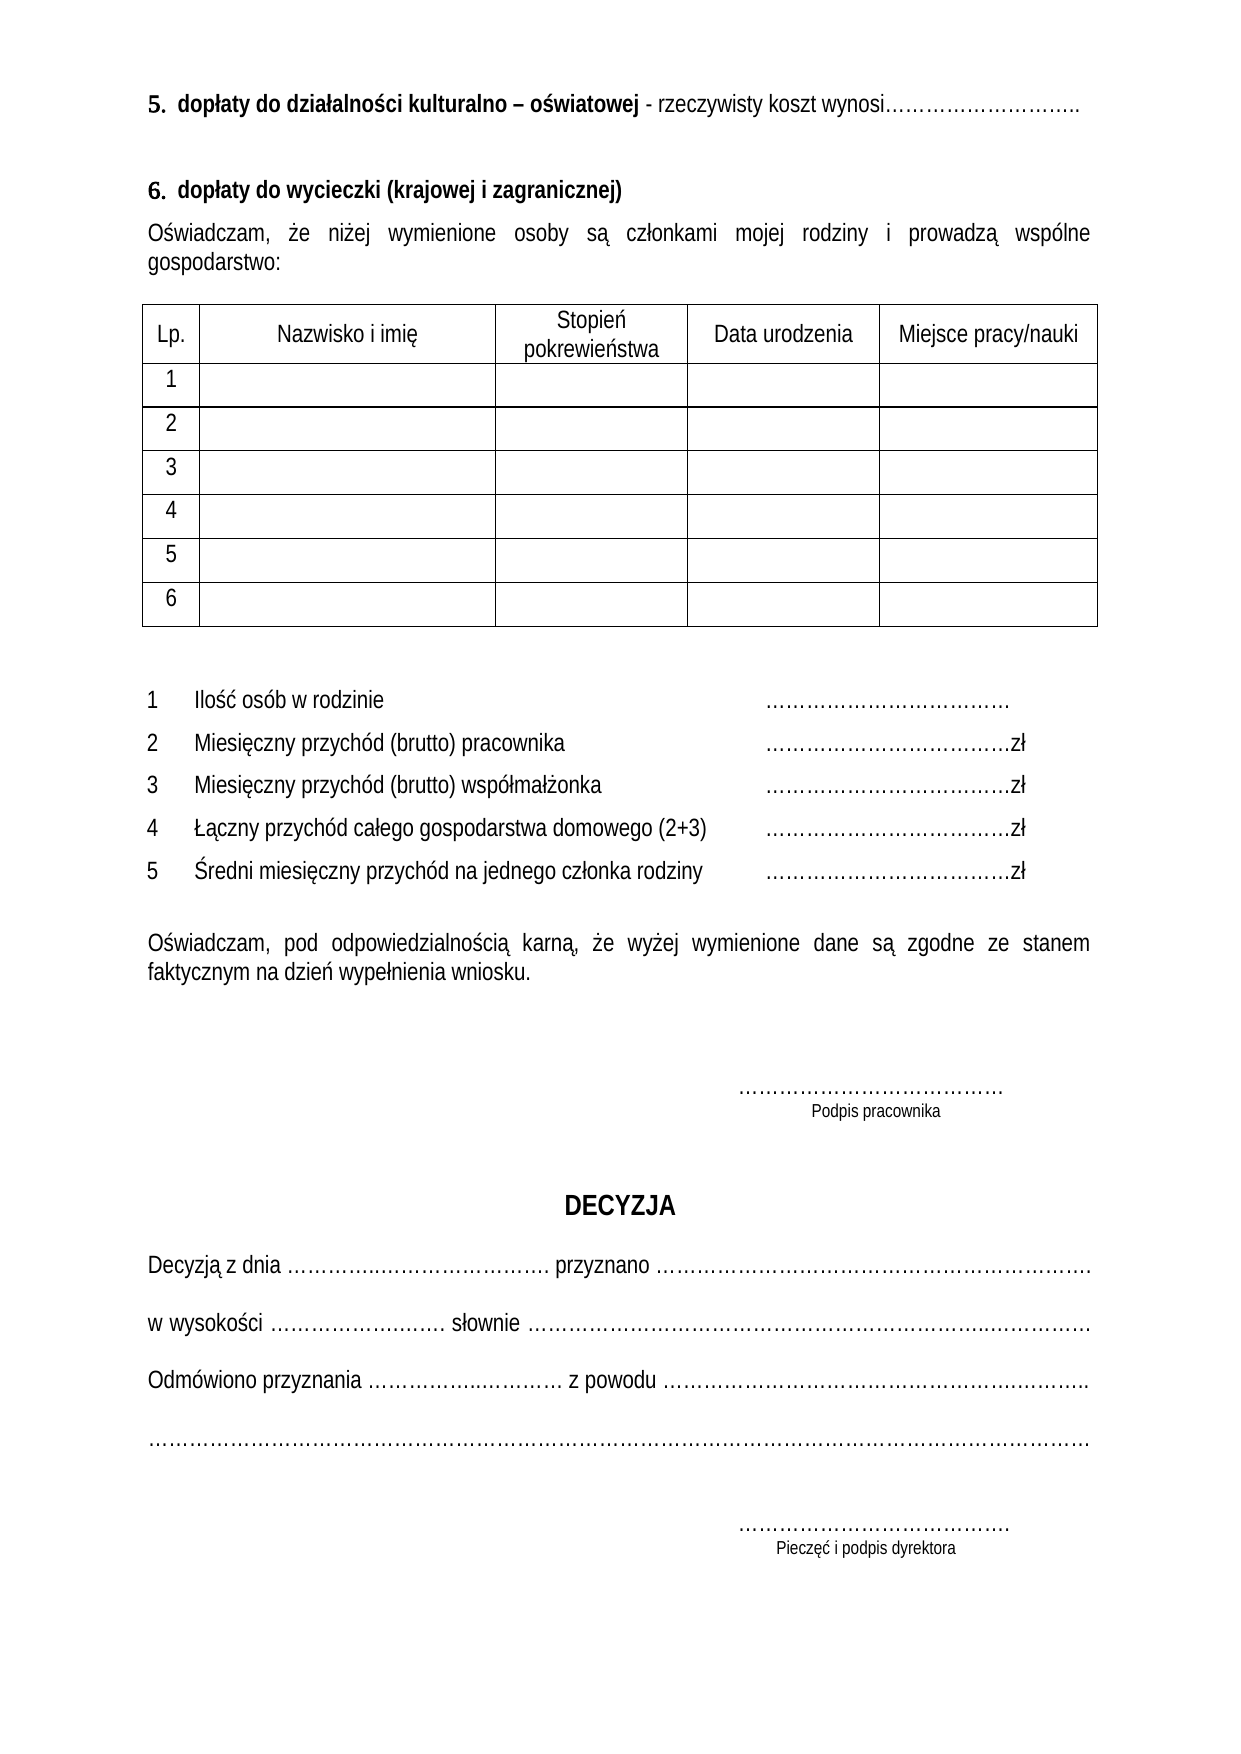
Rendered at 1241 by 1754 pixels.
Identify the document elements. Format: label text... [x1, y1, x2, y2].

table_cell [200, 495, 495, 538]
text DECYZJA [148, 1188, 1092, 1222]
table_cell [880, 364, 1097, 406]
table_header Nazwisko i imię [200, 305, 495, 362]
table_header Ilość osób w rodzinie [183, 685, 753, 728]
table_cell Średni miesięczny przychód na jednego członka rodziny [183, 856, 753, 899]
table_cell ………………………………zł [754, 856, 1056, 899]
table_cell Miesięczny przychód (brutto) pracownika [183, 728, 753, 771]
table_header 1 [135, 685, 183, 728]
table_cell [496, 364, 687, 406]
table_cell [880, 539, 1097, 582]
table_cell 3 [135, 771, 183, 813]
table_cell [200, 408, 495, 450]
table_cell [496, 539, 687, 582]
text Decyzją z dnia …………..……………………. przyznano ………………………………………………………. [148, 1250, 1092, 1308]
table_cell 2 [135, 728, 183, 771]
table_cell 5 [143, 539, 199, 582]
table_cell [496, 451, 687, 494]
table_cell [880, 408, 1097, 450]
table_cell [496, 495, 687, 538]
text Oświadczam, pod odpowiedzialnością karną, że wyżej wymienione dane są zgodne ze stanem faktycznym na dzień wypełnienia wniosku. [148, 928, 1092, 985]
table_cell [688, 583, 879, 626]
table_header Data urodzenia [688, 305, 879, 362]
table_cell [688, 364, 879, 406]
table_header ……………………………… [754, 685, 1056, 728]
text …………………………………. [738, 1508, 1092, 1537]
table_cell [200, 539, 495, 582]
table_cell [496, 408, 687, 450]
table_header Miejsce pracy/nauki [880, 305, 1097, 362]
list dopłaty do wycieczki (krajowej i zagranicznej) [148, 175, 1092, 204]
table_cell [496, 583, 687, 626]
table_cell ………………………………zł [754, 814, 1056, 856]
table_cell [880, 495, 1097, 538]
table_cell [688, 539, 879, 582]
list dopłaty do działalności kulturalno – oświatowej - rzeczywisty koszt wynosi……………………….. [148, 89, 1092, 161]
table_cell [200, 451, 495, 494]
table_cell 1 [143, 364, 199, 406]
table_cell [200, 583, 495, 626]
table_cell Łączny przychód całego gospodarstwa domowego (2+3) [183, 814, 753, 856]
table_cell [880, 583, 1097, 626]
table_cell 4 [135, 814, 183, 856]
table_cell 4 [143, 495, 199, 538]
text Pieczęć i podpis dyrektora [738, 1537, 1092, 1559]
table_header Lp. [143, 305, 199, 362]
table_cell 2 [143, 408, 199, 450]
text Odmówiono przyznania ……………..………… z powodu …………………………………………….……….. [148, 1365, 1092, 1394]
table_cell [688, 408, 879, 450]
table_cell 3 [143, 451, 199, 494]
table_cell [688, 451, 879, 494]
table_header Stopień pokrewieństwa [496, 305, 687, 362]
table_cell [880, 451, 1097, 494]
text Podpis pracownika [738, 1100, 1092, 1121]
text ………………………………………………………………………………………………………………………… [148, 1422, 1092, 1451]
table_cell 6 [143, 583, 199, 626]
table_cell [688, 495, 879, 538]
table_cell [200, 364, 495, 406]
table_cell ………………………………zł [754, 771, 1056, 813]
text w wysokości ……………….……. słownie …………………………………………………………..…………… [148, 1308, 1092, 1365]
table_cell ………………………………zł [754, 728, 1056, 771]
table_cell 5 [135, 856, 183, 899]
text Oświadczam, że niżej wymienione osoby są członkami mojej rodziny i prowadzą wspólne gospodarstwo: [148, 218, 1092, 276]
text ………………………………… [664, 1071, 1092, 1100]
table_cell Miesięczny przychód (brutto) współmałżonka [183, 771, 753, 813]
